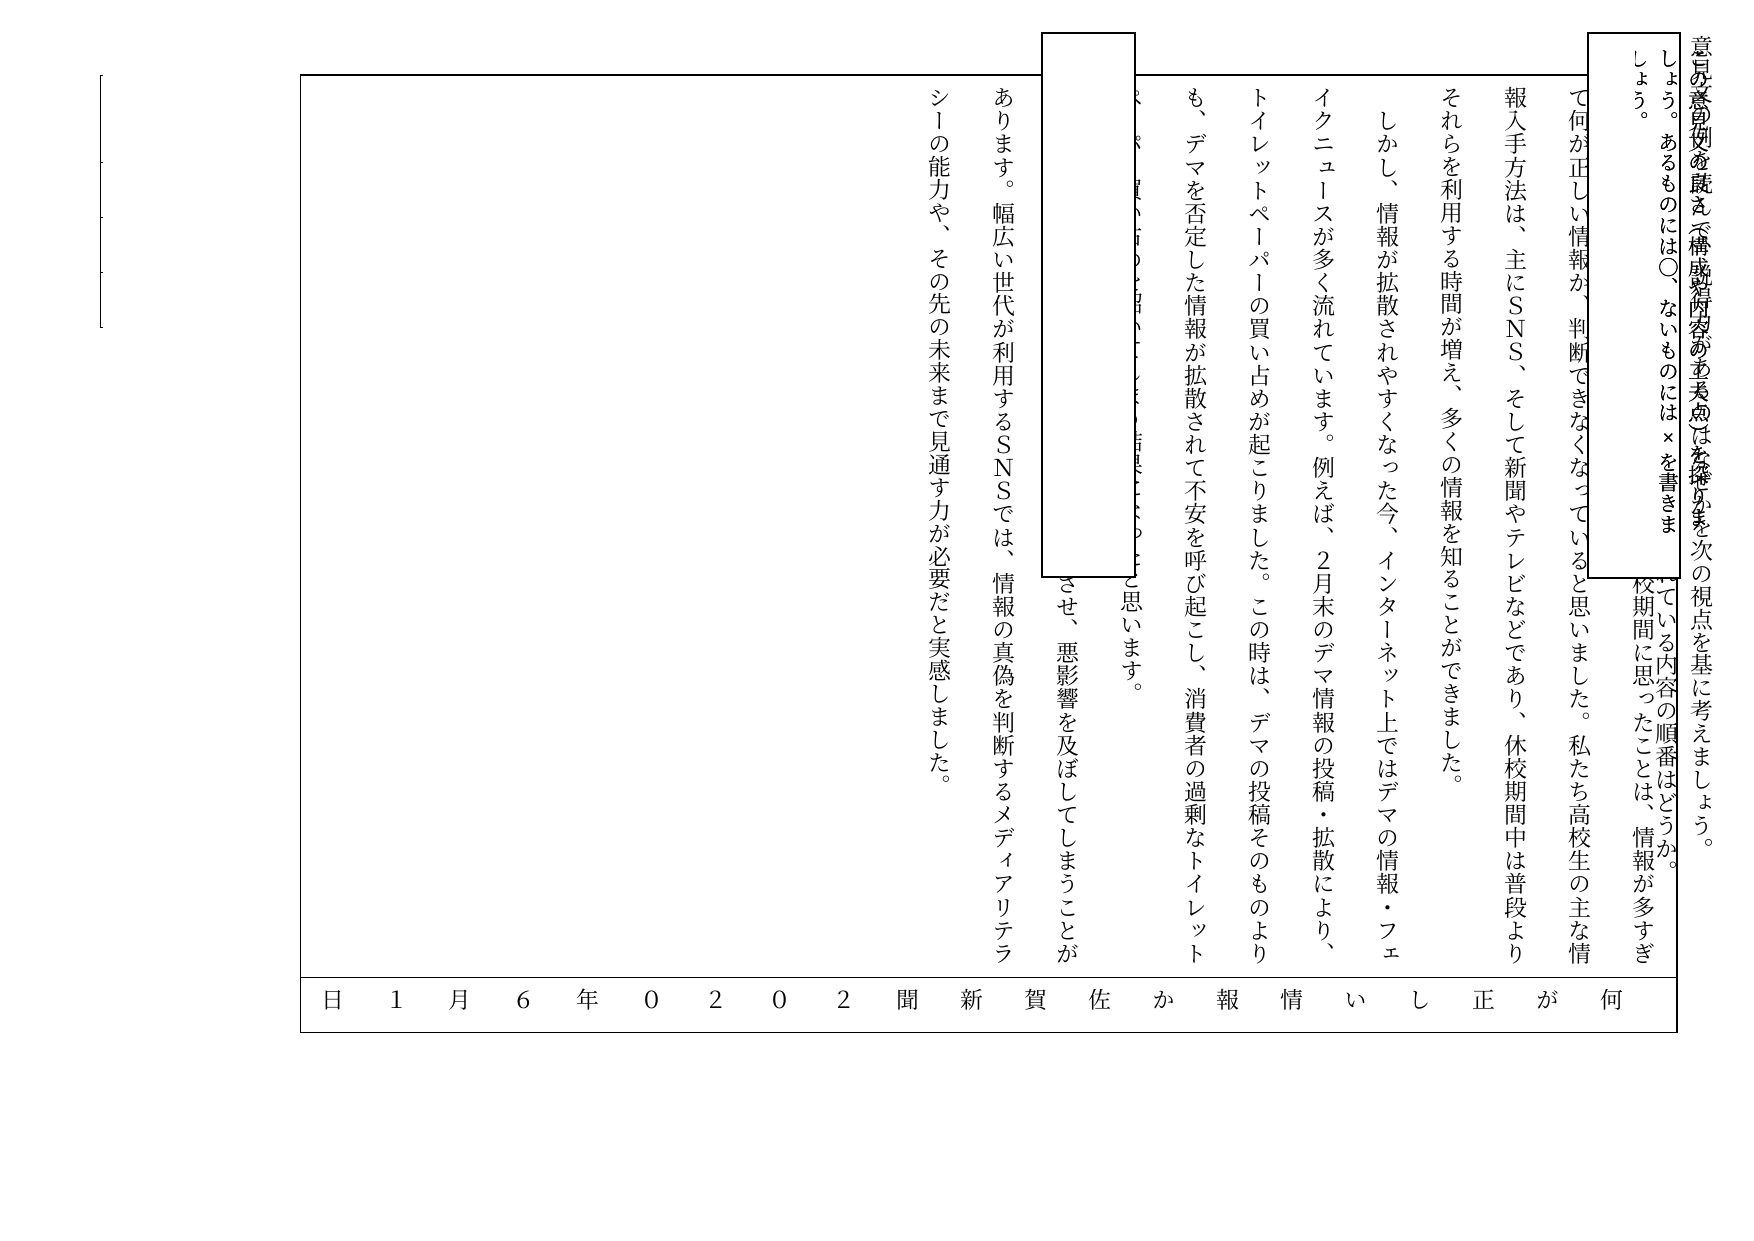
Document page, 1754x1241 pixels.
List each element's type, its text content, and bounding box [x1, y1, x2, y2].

table_cell 私が新型コロナウイルス感染予防のための休校期間に思ったことは、情報が多すぎて何が正しい情報か、判断できなくなっていると思いました。私たち高校生の主な情報入手方法は、主にＳＮＳ、そして新聞やテレビなどであり、休校期間中は普段よりそれらを利用する時間が増え、多くの情報を知ることができました。 しかし、情報が拡散されやすくなった今、インターネット上ではデマの情報・フェイクニュースが多く流れています。例えば、２月末のデマ情報の投稿・拡散により、トイレットペーパーの買い占めが起こりました。この時は、デマの投稿そのものよりも、デマを否定した情報が拡散されて不安を呼び起こし、消費者の過剰なトイレットペーパー買い占めを招いてしまう結果になったと思います。 正しいと思い拡散した情報が多くの人を混乱させ、悪影響を及ぼしてしまうことがあります。幅広い世代が利用するＳＮＳでは、情報の真偽を判断するメディアリテラシーの能力や、その先の未来まで見通す力が必要だと実感しました。 [301, 76, 1676, 977]
table_cell 何が正しい情報か 佐賀新聞２０２０年６月１日 [301, 978, 1676, 1032]
